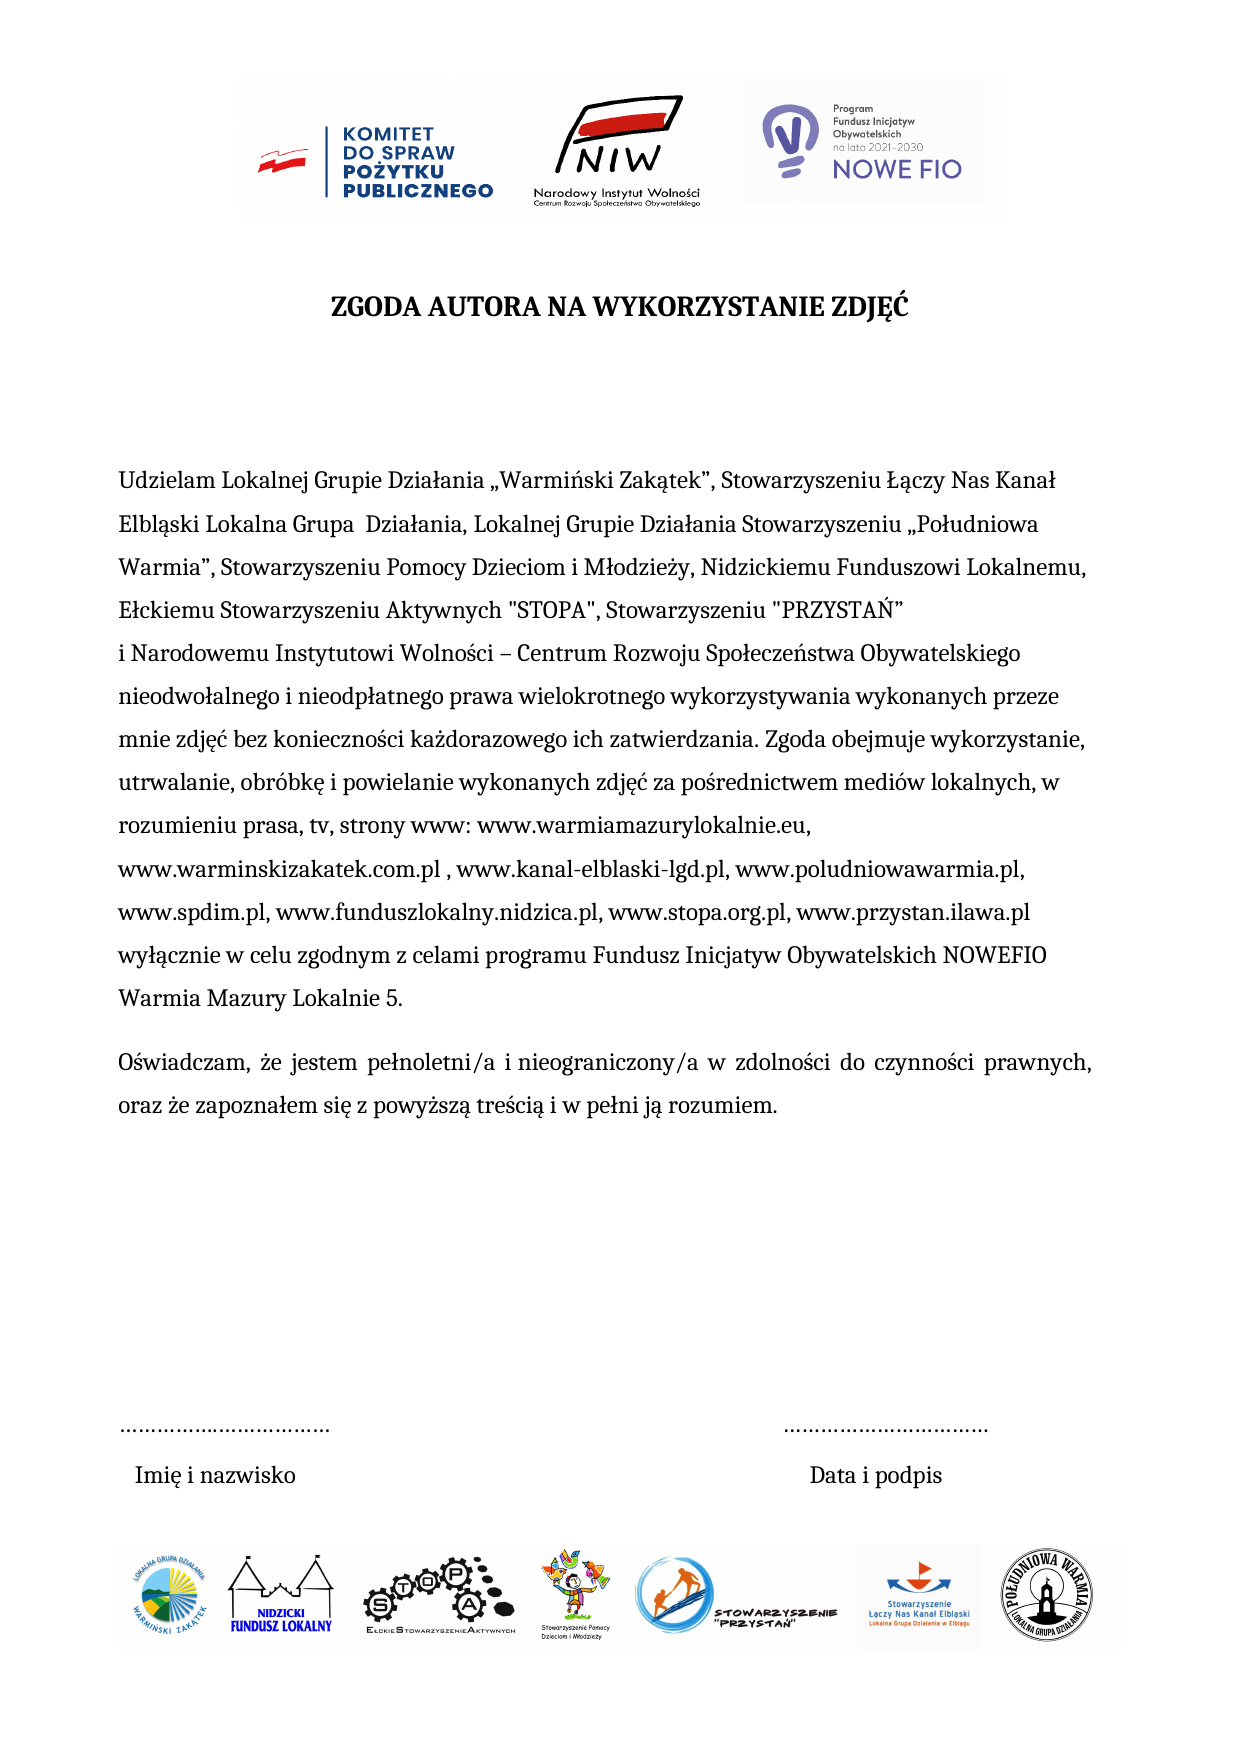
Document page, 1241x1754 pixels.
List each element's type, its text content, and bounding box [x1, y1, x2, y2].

text …………….……………… …………………………… [118, 1410, 1093, 1438]
text ZGODA AUTORA NA WYKORZYSTANIE ZDJĘĆ [118, 290, 1122, 324]
text Oświadczam, że jestem pełnoletni/a i nieograniczony/a w zdolności do czynności prawnych, oraz że zapoznałem się z powyższą treścią i w pełni ją rozumiem. [118, 1048, 1093, 1120]
text Imię i nazwisko Data i podpis [118, 1461, 1093, 1489]
picture [118, 1544, 1122, 1654]
picture [233, 73, 1007, 219]
text Udzielam Lokalnej Grupie Działania „Warmiński Zakątek”, Stowarzyszeniu Łączy Nas Kanał Elbląski Lokalna Grupa Działania, Lokalnej Grupie Działania Stowarzyszeniu „Południowa Warmia”, Stowarzyszeniu Pomocy Dzieciom i Młodzieży, Nidzickiemu Funduszowi Lokalnemu, Ełckiemu Stowarzyszeniu Aktywnych "STOPA", Stowarzyszeniu "PRZYSTAŃ” i Narodowemu Instytutowi Wolności – Centrum Rozwoju Społeczeństwa Obywatelskiego nieodwołalnego i nieodpłatnego prawa wielokrotnego wykorzystywania wykonanych przeze mnie zdjęć bez konieczności każdorazowego ich zatwierdzania. Zgoda obejmuje wykorzystanie, utrwalanie, obróbkę i powielanie wykonanych zdjęć za pośrednictwem mediów lokalnych, w rozumieniu prasa, tv, strony www: www.warmiamazurylokalnie.eu, www.warminskizakatek.com.pl , www.kanal-elblaski-lgd.pl, www.poludniowawarmia.pl, www.spdim.pl, www.funduszlokalny.nidzica.pl, www.stopa.org.pl, www.przystan.ilawa.pl wyłącznie w celu zgodnym z celami programu Fundusz Inicjatyw Obywatelskich NOWEFIO Warmia Mazury Lokalnie 5. [118, 466, 1093, 1013]
